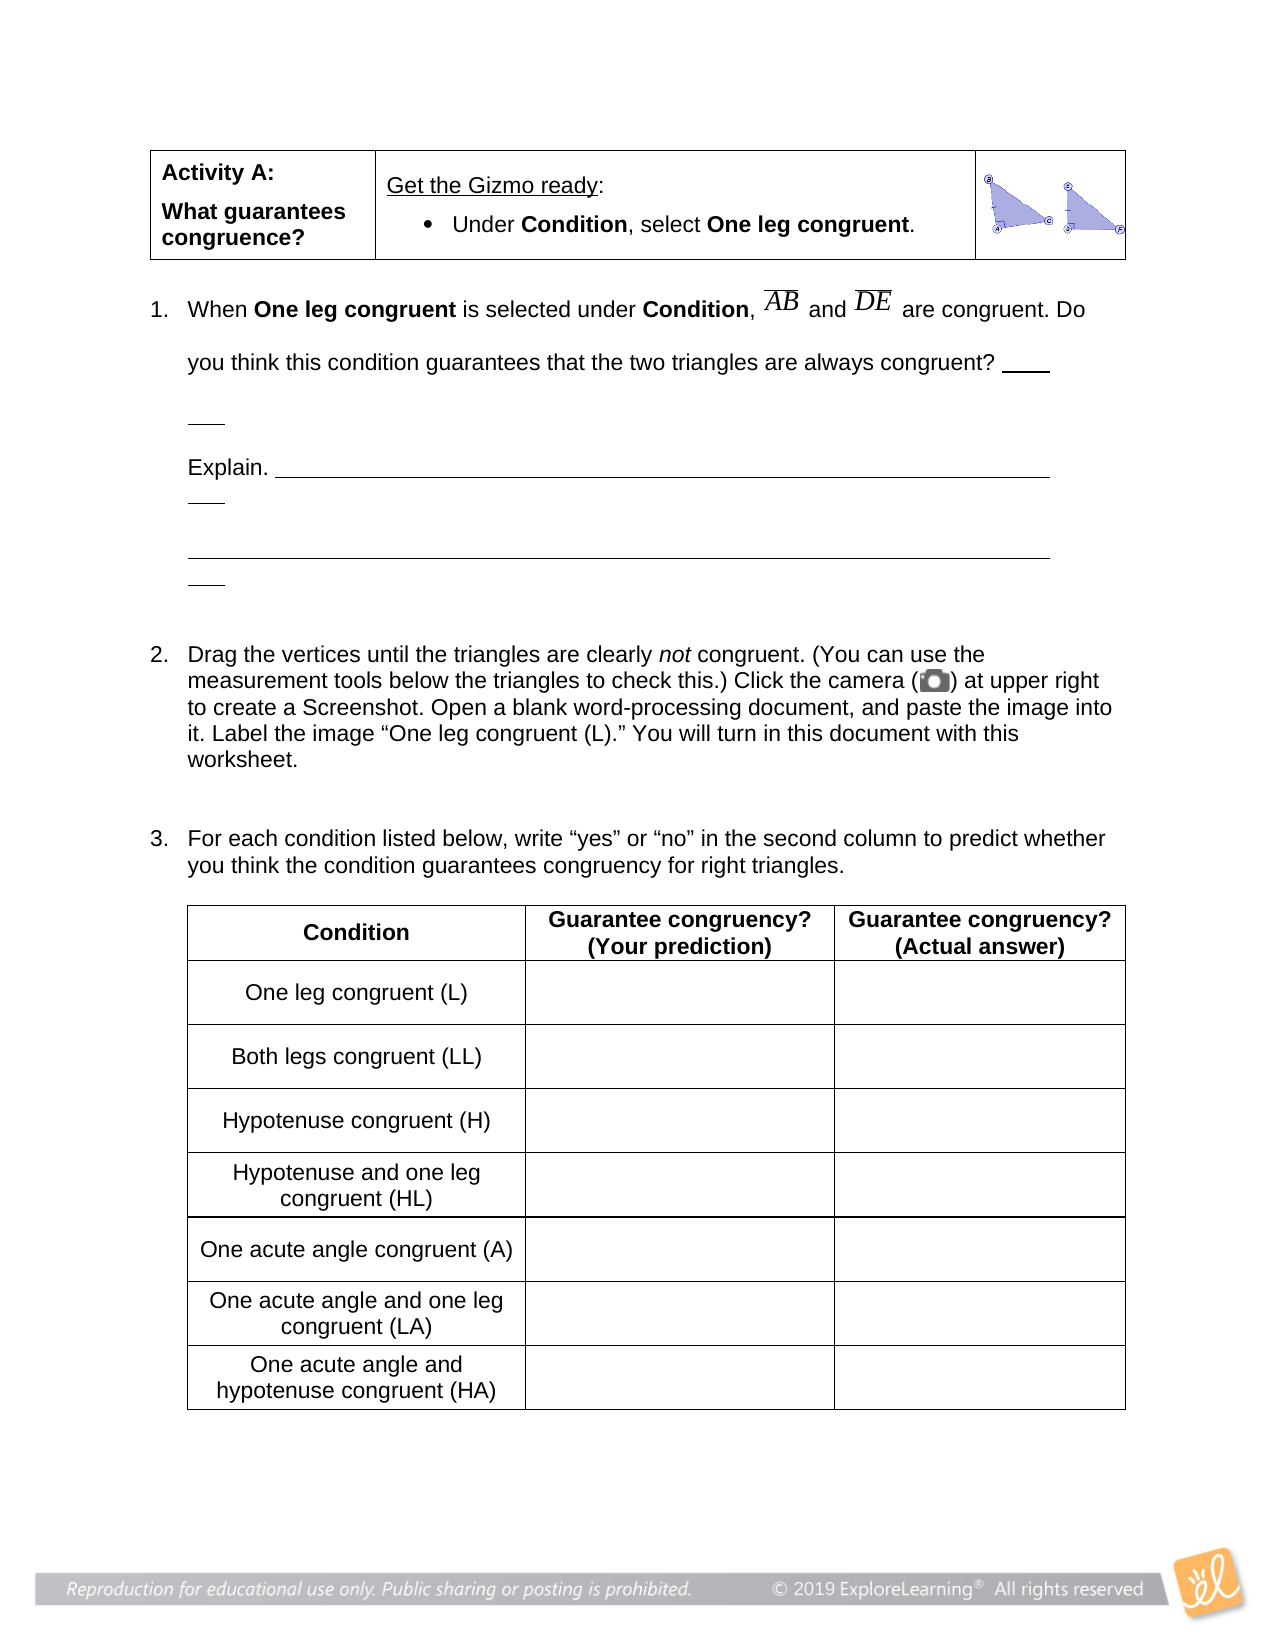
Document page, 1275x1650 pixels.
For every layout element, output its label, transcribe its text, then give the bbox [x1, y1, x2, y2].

table_cell One acute angle congruent (A) [188, 1218, 525, 1281]
table_cell [835, 961, 1125, 1024]
table_header [976, 151, 1125, 259]
table_header Condition [188, 906, 525, 960]
text Explain. [187, 454, 1125, 507]
table_cell Hypotenuse congruent (H) [188, 1089, 525, 1152]
table_cell [526, 1218, 834, 1281]
table_cell [526, 1282, 834, 1345]
table_cell Both legs congruent (LL) [188, 1025, 525, 1088]
table_cell [835, 1089, 1125, 1152]
table_cell [526, 1346, 834, 1409]
table_cell [526, 1089, 834, 1152]
table_cell [835, 1282, 1125, 1345]
table_cell [835, 1218, 1125, 1281]
table_header Guarantee congruency? (Your prediction) [526, 906, 834, 960]
picture [0, 1532, 1275, 1650]
list Drag the vertices until the triangles are clearly not congruent. (You can use the measurement tools below the triangles to check this.) Click the camera ( ) at upper right to create a Screenshot. Open a blank word-processing document, and paste the image into it. Label the image “One leg congruent (L).” You will turn in this document with this worksheet. [150, 641, 1125, 773]
table_cell [526, 1153, 834, 1216]
picture [920, 669, 951, 692]
list For each condition listed below, write “yes” or “no” in the second column to predict whether you think the condition guarantees congruency for right triangles. [150, 825, 1125, 878]
table_header Get the Gizmo ready: Under Condition, select One leg congruent. [376, 151, 975, 259]
table_cell Hypotenuse and one leg congruent (HL) [188, 1153, 525, 1216]
table_header Activity A: What guarantees congruence? [151, 151, 375, 259]
list When One leg congruent is selected under Condition, and are congruent. Do you think this condition guarantees that the two triangles are always congruent? [150, 286, 1125, 428]
table_cell One acute angle and hypotenuse congruent (HA) [188, 1346, 525, 1409]
table_cell [835, 1153, 1125, 1216]
table_cell One acute angle and one leg congruent (LA) [188, 1282, 525, 1345]
table_cell One leg congruent (L) [188, 961, 525, 1024]
table_cell [835, 1346, 1125, 1409]
table_header Guarantee congruency? (Actual answer) [835, 906, 1125, 960]
table_cell [526, 1025, 834, 1088]
table_cell [526, 961, 834, 1024]
table_cell [835, 1025, 1125, 1088]
